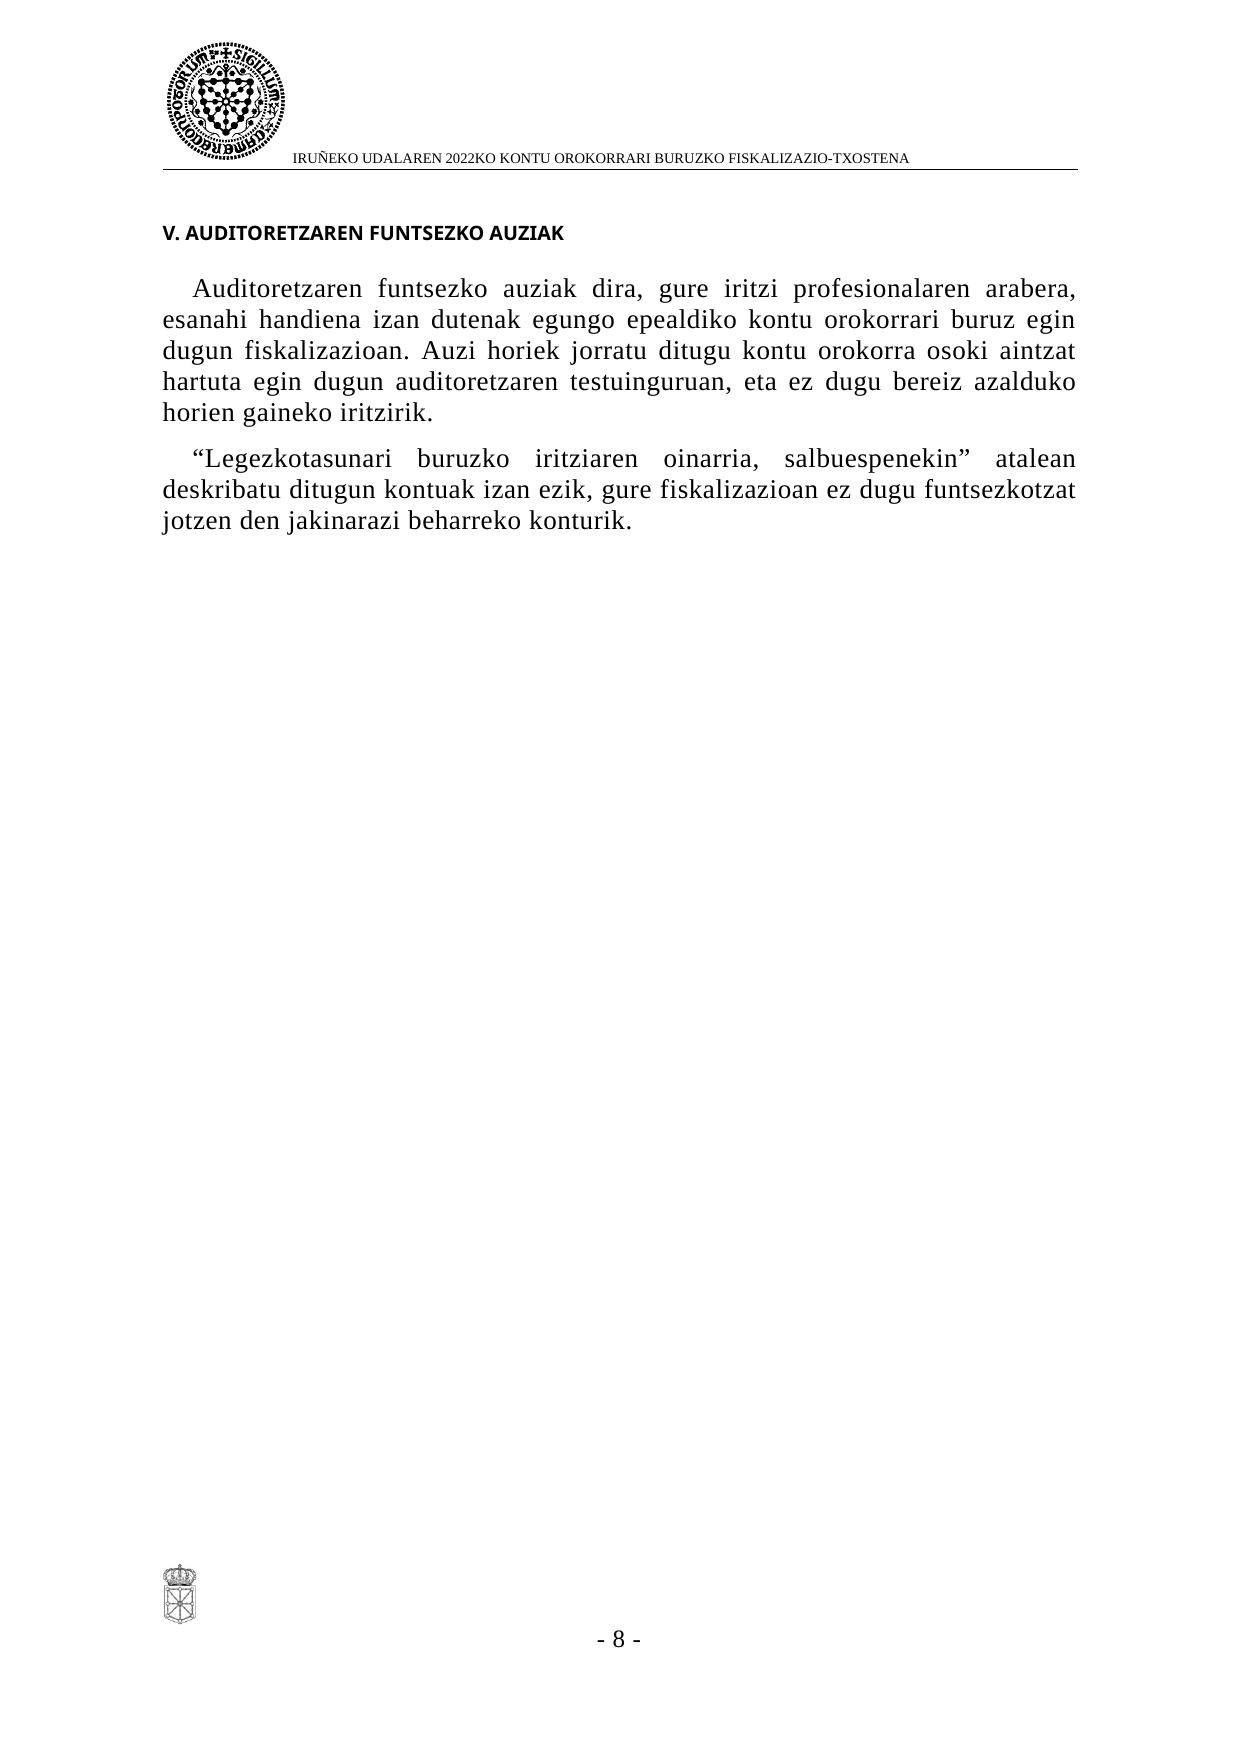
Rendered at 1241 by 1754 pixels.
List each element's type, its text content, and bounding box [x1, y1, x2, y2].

picture [162, 1563, 197, 1625]
text Auditoretzaren funtsezko auziak dira, gure iritzi profesionalaren arabera, esanahi handiena izan dutenak egungo epealdiko kontu orokorrari buruz egin dugun fiskalizazioan. Auzi horiek jorratu ditugu kontu orokorra osoki aintzat hartuta egin dugun auditoretzaren testuinguruan, eta ez dugu bereiz azalduko horien gaineko iritzirik. [162, 272, 1078, 427]
text V. Auditoretzaren funtsezko auziak [162, 220, 1078, 247]
text “Legezkotasunari buruzko iritziaren oinarria, salbuespenekin” atalean deskribatu ditugun kontuak izan ezik, gure fiskalizazioan ez dugu funtsezkotzat jotzen den jakinarazi beharreko konturik. [162, 442, 1078, 535]
picture [162, 38, 289, 164]
